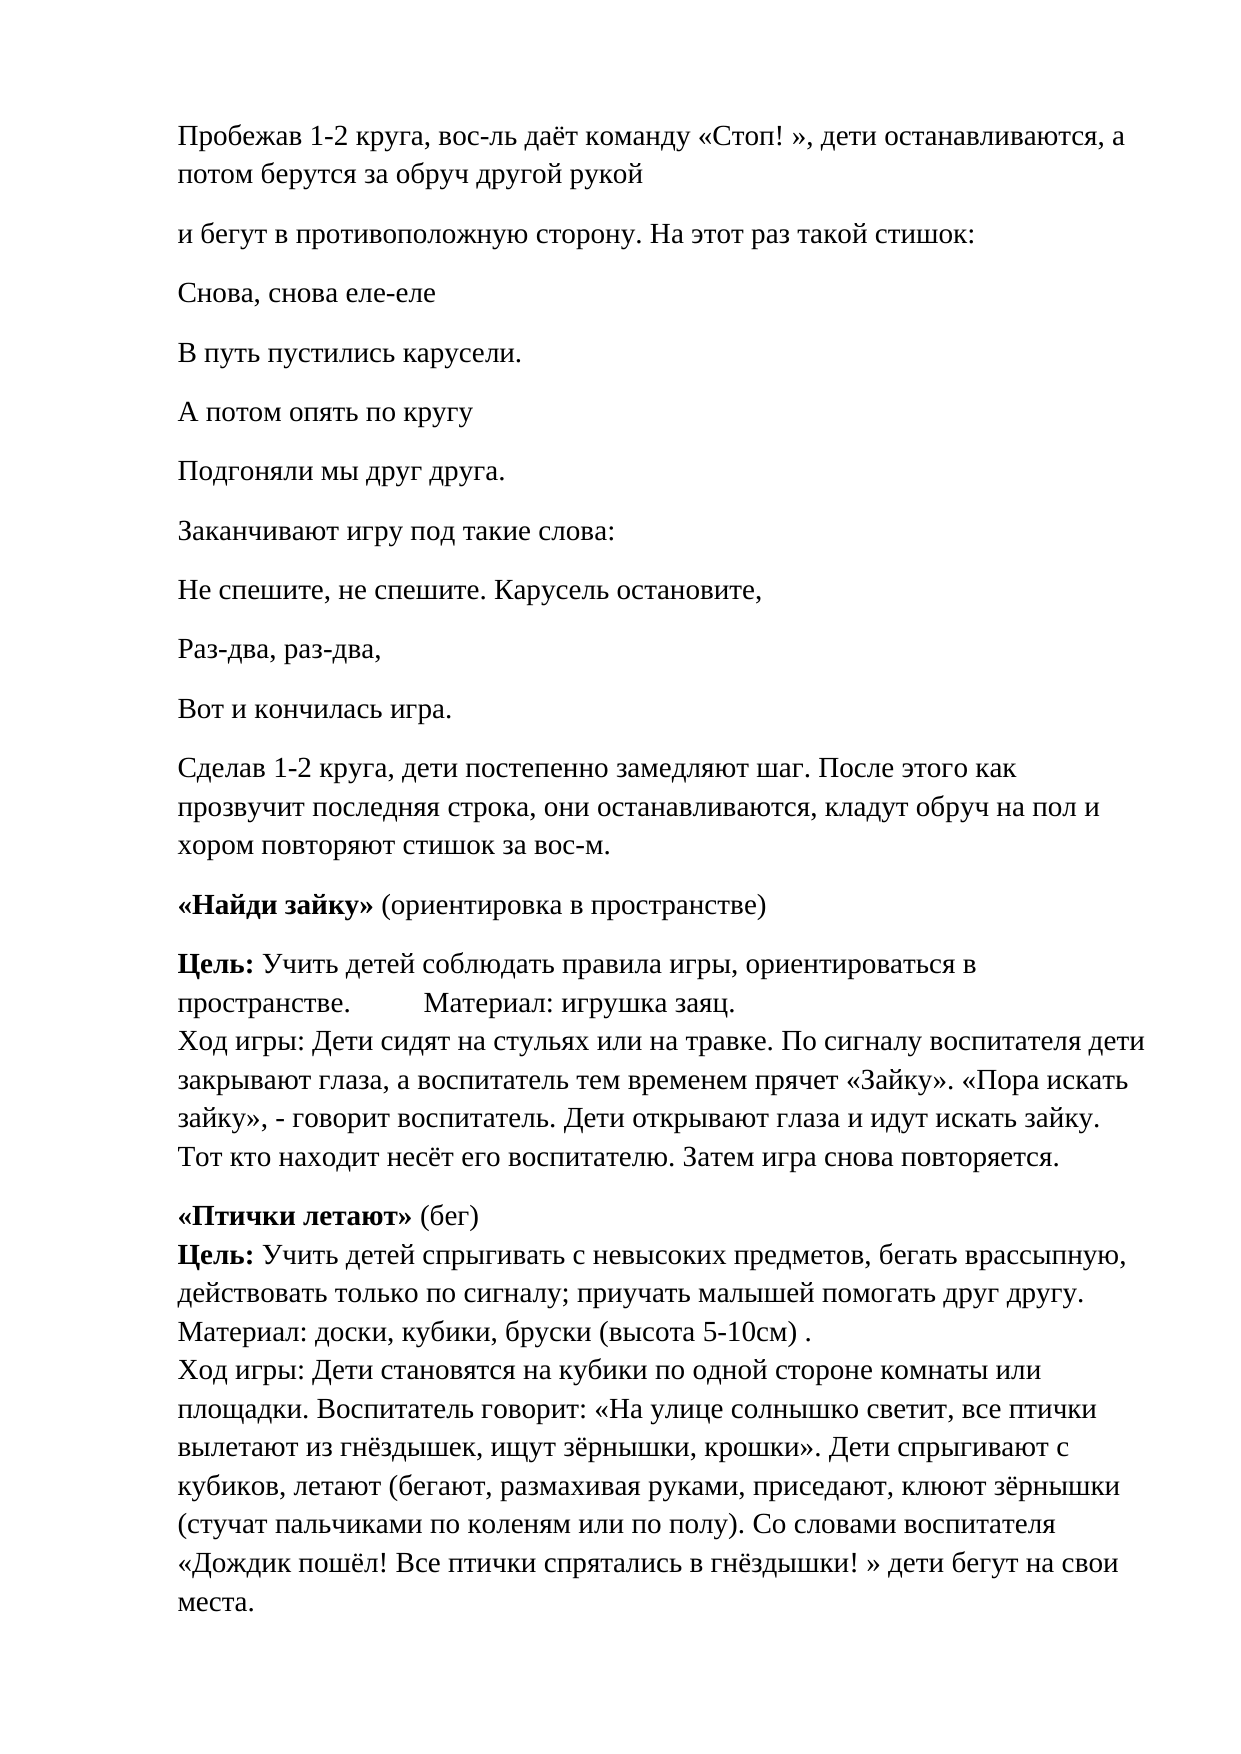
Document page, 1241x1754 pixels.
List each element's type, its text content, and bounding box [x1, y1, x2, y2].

text Цель: Учить детей соблюдать правила игры, ориентироваться в пространстве. Материал: игрушка заяц. Ход игры: Дети сидят на стульях или на травке. По сигналу воспитателя дети закрывают глаза, а воспитатель тем временем прячет «Зайку». «Пора искать зайку», - говорит воспитатель. Дети открывают глаза и идут искать зайку. Тот кто находит несёт его воспитателю. Затем игра снова повторяется. [177, 946, 1152, 1172]
text Заканчивают игру под такие слова: [177, 513, 1152, 546]
text и бегут в противоположную сторону. На этот раз такой стишок: [177, 216, 1152, 249]
text «Птички летают» (бег) Цель: Учить детей спрыгивать с невысоких предметов, бегать врассыпную, действовать только по сигналу; приучать малышей помогать друг другу. Материал: доски, кубики, бруски (высота 5-10см) . Ход игры: Дети становятся на кубики по одной стороне комнаты или площадки. Воспитатель говорит: «На улице солнышко светит, все птички вылетают из гнёздышек, ищут зёрнышки, крошки». Дети спрыгивают с кубиков, летают (бегают, размахивая руками, приседают, клюют зёрнышки (стучат пальчиками по коленям или по полу). Со словами воспитателя «Дождик пошёл! Все птички спрятались в гнёздышки! » дети бегут на свои места. [177, 1198, 1152, 1617]
text А потом опять по кругу [177, 394, 1152, 428]
text Не спешите, не спешите. Карусель остановите, [177, 572, 1152, 606]
text Сделав 1-2 круга, дети постепенно замедляют шаг. После этого как прозвучит последняя строка, они останавливаются, кладут обруч на пол и хором повторяют стишок за вос-м. [177, 750, 1152, 861]
text В путь пустились карусели. [177, 335, 1152, 368]
text «Найди зайку» (ориентировка в пространстве) [177, 887, 1152, 920]
text Вот и кончилась игра. [177, 691, 1152, 724]
text Подгоняли мы друг друга. [177, 453, 1152, 487]
text Пробежав 1-2 круга, вос-ль даёт команду «Стоп! », дети останавливаются, а потом берутся за обруч другой рукой [177, 118, 1152, 190]
text Раз-два, раз-два, [177, 632, 1152, 665]
text Снова, снова еле-еле [177, 275, 1152, 309]
